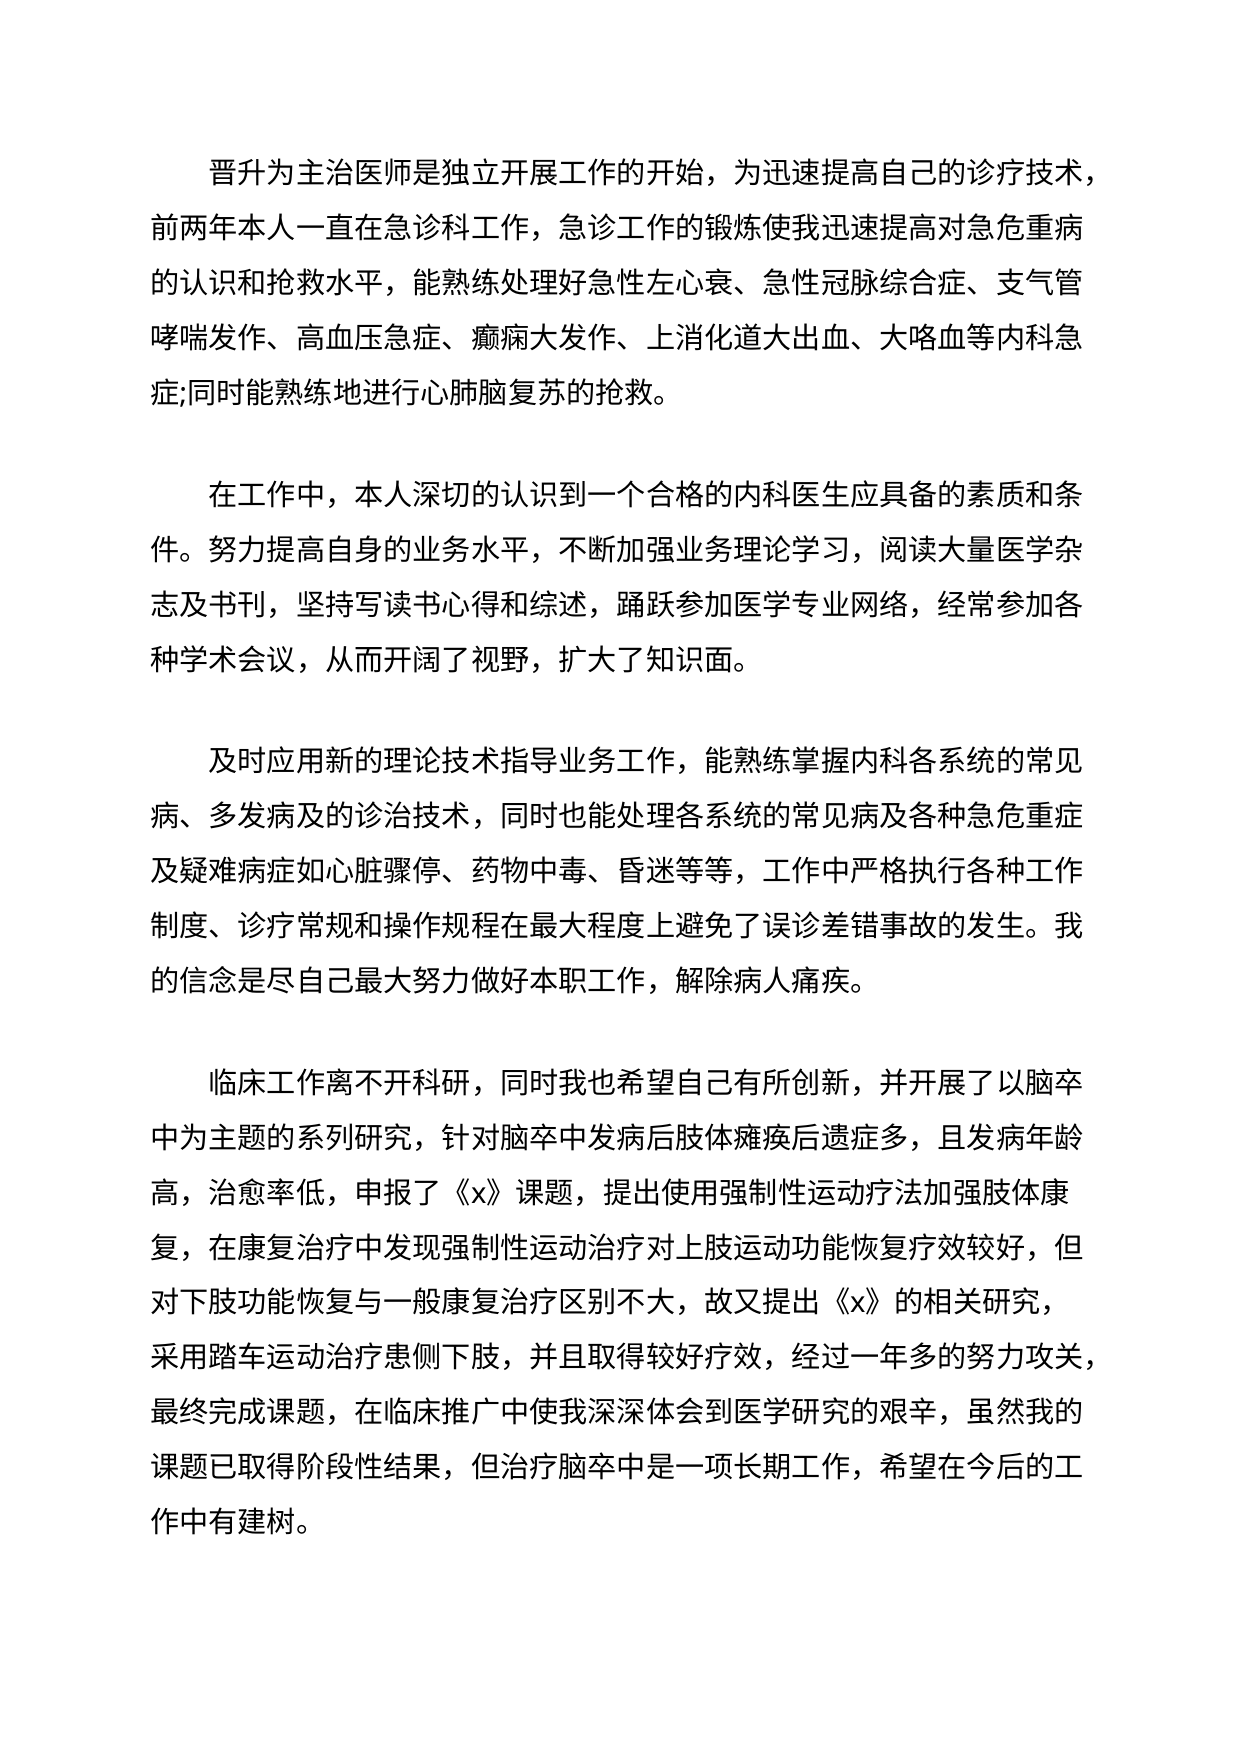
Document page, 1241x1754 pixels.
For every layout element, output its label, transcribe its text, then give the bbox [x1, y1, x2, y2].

text 晋升为主治医师是独立开展工作的开始，为迅速提高自己的诊疗技术，前两年本人一直在急诊科工作，急诊工作的锻炼使我迅速提高对急危重病的认识和抢救水平，能熟练处理好急性左心衰、急性冠脉综合症、支气管哮喘发作、高血压急症、癫痫大发作、上消化道大出血、大咯血等内科急症;同时能熟练地进行心肺脑复苏的抢救。 [150, 150, 1090, 412]
text 在工作中，本人深切的认识到一个合格的内科医生应具备的素质和条件。努力提高自身的业务水平，不断加强业务理论学习，阅读大量医学杂志及书刊，坚持写读书心得和综述，踊跃参加医学专业网络，经常参加各种学术会议，从而开阔了视野，扩大了知识面。 [150, 472, 1090, 678]
text 临床工作离不开科研，同时我也希望自己有所创新，并开展了以脑卒中为主题的系列研究，针对脑卒中发病后肢体瘫痪后遗症多，且发病年龄高，治愈率低，申报了《x》课题，提出使用强制性运动疗法加强肢体康复，在康复治疗中发现强制性运动治疗对上肢运动功能恢复疗效较好，但对下肢功能恢复与一般康复治疗区别不大，故又提出《x》的相关研究，采用踏车运动治疗患侧下肢，并且取得较好疗效，经过一年多的努力攻关，最终完成课题，在临床推广中使我深深体会到医学研究的艰辛，虽然我的课题已取得阶段性结果，但治疗脑卒中是一项长期工作，希望在今后的工作中有建树。 [150, 1059, 1090, 1541]
text 及时应用新的理论技术指导业务工作，能熟练掌握内科各系统的常见病、多发病及的诊治技术，同时也能处理各系统的常见病及各种急危重症及疑难病症如心脏骤停、药物中毒、昏迷等等，工作中严格执行各种工作制度、诊疗常规和操作规程在最大程度上避免了误诊差错事故的发生。我的信念是尽自己最大努力做好本职工作，解除病人痛疾。 [150, 738, 1090, 1000]
